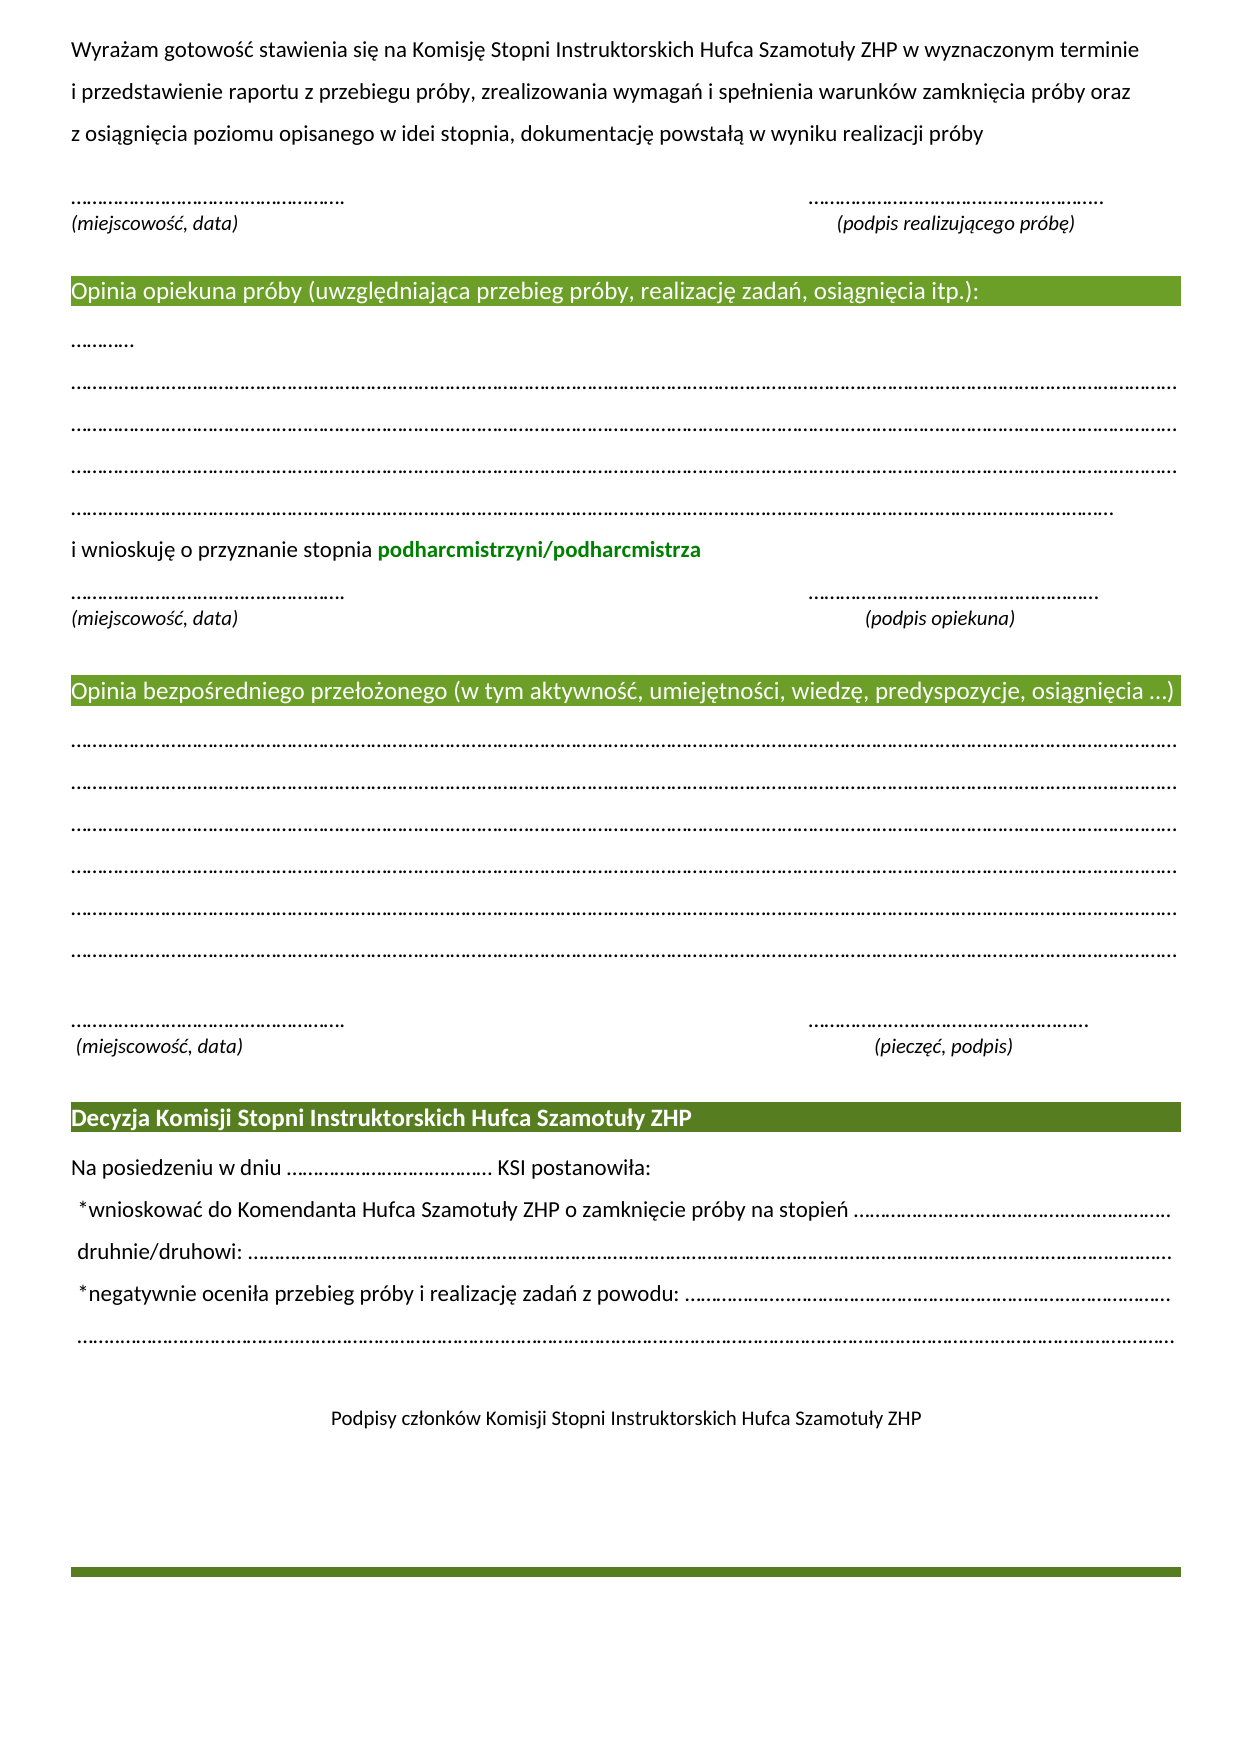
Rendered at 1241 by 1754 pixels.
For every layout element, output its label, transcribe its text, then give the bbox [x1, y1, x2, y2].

text ……………………………………………. ……………..……………………………… [71, 1005, 1181, 1033]
text Wyrażam gotowość stawienia się na Komisję Stopni Instruktorskich Hufca Szamotuły ZHP w wyznaczonym terminie i przedstawienie raportu z przebiegu próby, zrealizowania wymagań i spełnienia warunków zamknięcia próby oraz z osiągnięcia poziomu opisanego w idei stopnia, dokumentację powstałą w wyniku realizacji próby [71, 35, 1181, 147]
text ……..…………………………….………………………………………………………………………………………………………………………………………….……… [77, 1321, 1181, 1391]
text Opinia opiekuna próby (uwzględniająca przebieg próby, realizację zadań, osiągnięcia itp.): [71, 276, 1181, 306]
text Decyzja Komisji Stopni Instruktorskich Hufca Szamotuły ZHP [71, 1102, 1181, 1132]
text ……………………………………………. ……………………………………………….. [71, 182, 1181, 210]
text i wnioskuję o przyznanie stopnia podharcmistrzyni/podharcmistrza [71, 535, 1181, 563]
text ……………………………………………………………………………………………………………………………………………………………………………………………………………………………………………………………………………………………………………………………………………………………………………………………………………………………………………………………………………………………………………………………………………………………………………………………………………………………………………………………………………………………………………………………………………………………………………………………………………………………………………………………………………………………………………………………………………………………………………………………………………………………………………………………………………………………………………………………………………………………… [71, 725, 1181, 963]
text ……………………………………………. …………………….………………………… [71, 577, 1181, 605]
text (miejscowość, data) (podpis opiekuna) [71, 605, 1181, 630]
text Na posiedzeniu w dniu ………………………………… KSI postanowiła: [71, 1153, 1181, 1181]
text (miejscowość, data) (pieczęć, podpis) [71, 1033, 1181, 1058]
text *wnioskować do Komendanta Hufca Szamotuły ZHP o zamknięcie próby na stopień ………………………………….……………….. druhnie/druhowi: ……………………..………………………………………………………………………………………………………..………………………… *negatywnie oceniła przebieg próby i realizację zadań z powodu: ………………..……………………………………………………………… [77, 1195, 1181, 1307]
text Opinia bezpośredniego przełożonego (w tym aktywność, umiejętności, wiedzę, predyspozycje, osiągnięcia …) [71, 675, 1181, 706]
text (miejscowość, data) (podpis realizującego próbę) [71, 210, 1181, 236]
text Podpisy członków Komisji Stopni Instruktorskich Hufca Szamotuły ZHP [71, 1405, 1181, 1431]
